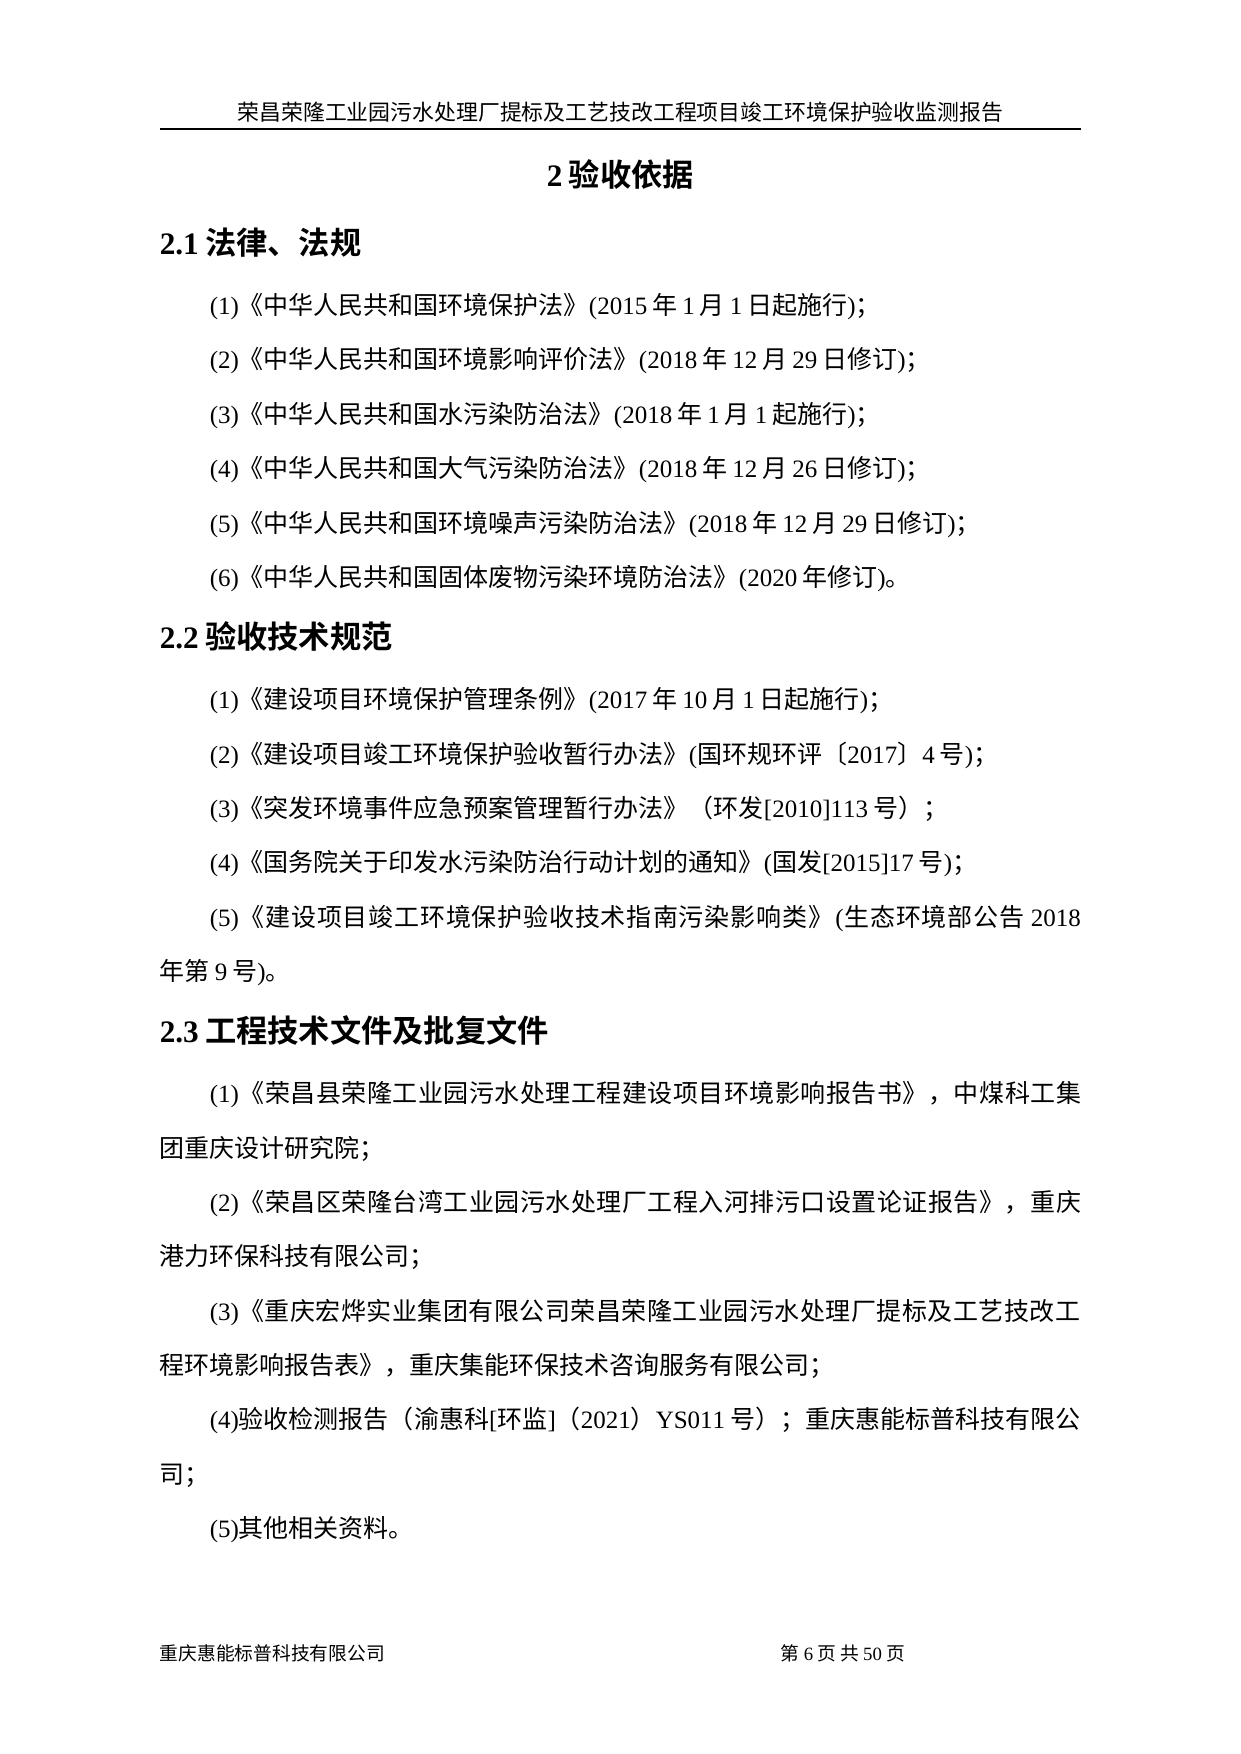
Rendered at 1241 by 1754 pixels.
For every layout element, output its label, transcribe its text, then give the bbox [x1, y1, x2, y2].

text (5)《中华人民共和国环境噪声污染防治法》(2018年12月29日修订)； [159, 503, 1081, 539]
text (2)《建设项目竣工环境保护验收暂行办法》(国环规环评〔2017〕4号)； [159, 734, 1081, 770]
subtitle 2验收依据 [159, 150, 1081, 195]
text (3)《重庆宏烨实业集团有限公司荣昌荣隆工业园污水处理厂提标及工艺技改工程环境影响报告表》，重庆集能环保技术咨询服务有限公司； [159, 1291, 1081, 1382]
subtitle 2.2验收技术规范 [159, 612, 1081, 657]
text (1)《荣昌县荣隆工业园污水处理工程建设项目环境影响报告书》，中煤科工集团重庆设计研究院； [159, 1074, 1081, 1164]
text (5)其他相关资料。 [159, 1509, 1081, 1545]
text (4)《国务院关于印发水污染防治行动计划的通知》(国发[2015]17号)； [159, 843, 1081, 879]
text (5)《建设项目竣工环境保护验收技术指南污染影响类》(生态环境部公告2018年第9号)。 [159, 897, 1081, 988]
text (1)《建设项目环境保护管理条例》(2017年10月1日起施行)； [159, 680, 1081, 716]
text (4)《中华人民共和国大气污染防治法》(2018年12月26日修订)； [159, 449, 1081, 485]
text (2)《荣昌区荣隆台湾工业园污水处理厂工程入河排污口设置论证报告》，重庆港力环保科技有限公司； [159, 1182, 1081, 1273]
subtitle 2.1法律、法规 [159, 218, 1081, 263]
text (3)《突发环境事件应急预案管理暂行办法》（环发[2010]113号）； [159, 788, 1081, 825]
text (4)验收检测报告（渝惠科[环监]（2021）YS011号）；重庆惠能标普科技有限公司； [159, 1400, 1081, 1491]
text (2)《中华人民共和国环境影响评价法》(2018年12月29日修订)； [159, 340, 1081, 376]
text (3)《中华人民共和国水污染防治法》(2018年1月1起施行)； [159, 394, 1081, 431]
text (1)《中华人民共和国环境保护法》(2015年1月1日起施行)； [159, 286, 1081, 322]
subtitle 2.3工程技术文件及批复文件 [159, 1006, 1081, 1051]
text (6)《中华人民共和国固体废物污染环境防治法》(2020年修订)。 [159, 557, 1081, 594]
